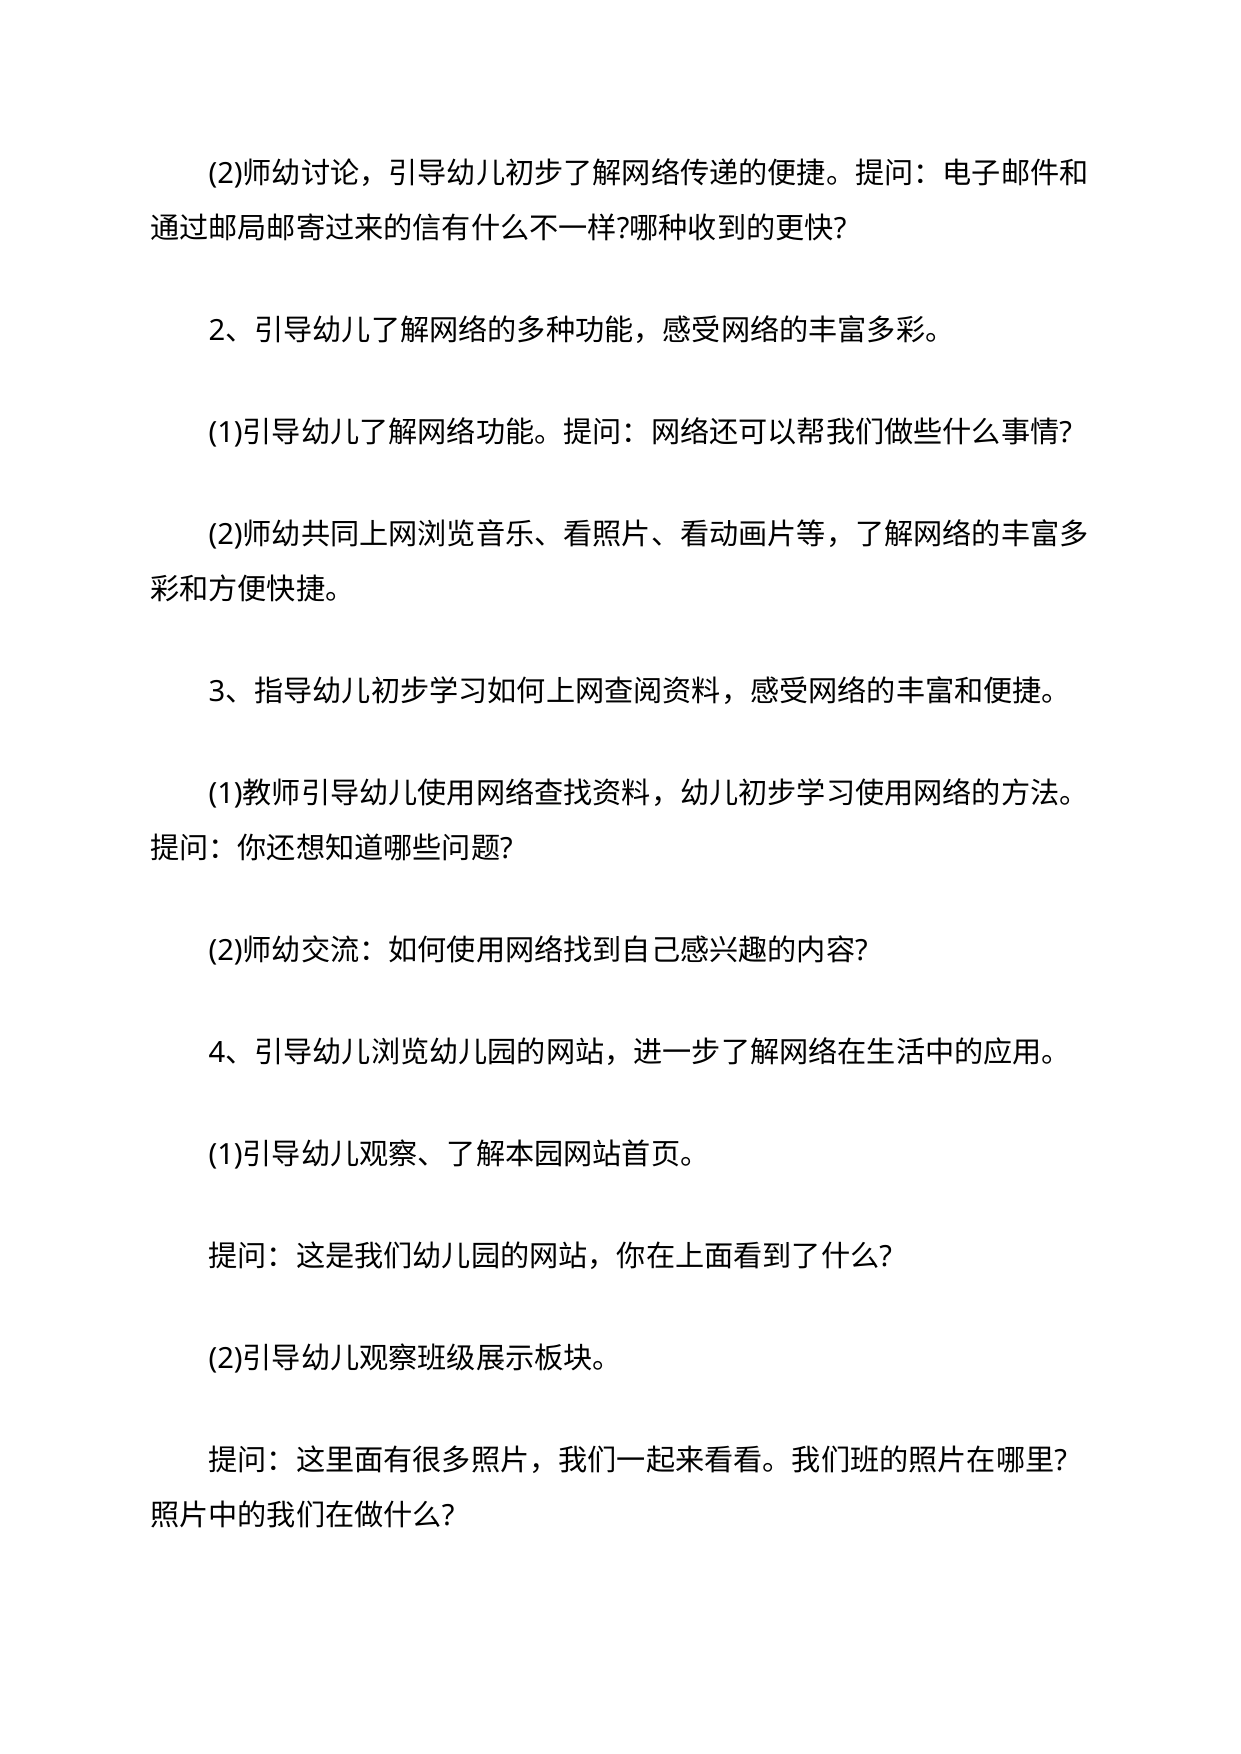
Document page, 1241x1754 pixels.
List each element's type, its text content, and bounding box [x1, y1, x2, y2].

text (2)师幼讨论，引导幼儿初步了解网络传递的便捷。提问：电子邮件和通过邮局邮寄过来的信有什么不一样?哪种收到的更快? [150, 150, 1090, 247]
text (2)师幼共同上网浏览音乐、看照片、看动画片等，了解网络的丰富多彩和方便快捷。 [150, 511, 1090, 608]
text 2、引导幼儿了解网络的多种功能，感受网络的丰富多彩。 [150, 307, 1090, 349]
text (1)引导幼儿观察、了解本园网站首页。 [150, 1131, 1090, 1173]
text (2)引导幼儿观察班级展示板块。 [150, 1334, 1090, 1377]
text 3、指导幼儿初步学习如何上网查阅资料，感受网络的丰富和便捷。 [150, 668, 1090, 710]
text 提问：这里面有很多照片，我们一起来看看。我们班的照片在哪里?照片中的我们在做什么? [150, 1437, 1090, 1534]
text (2)师幼交流：如何使用网络找到自己感兴趣的内容? [150, 927, 1090, 969]
text 4、引导幼儿浏览幼儿园的网站，进一步了解网络在生活中的应用。 [150, 1029, 1090, 1071]
text (1)引导幼儿了解网络功能。提问：网络还可以帮我们做些什么事情? [150, 409, 1090, 451]
text 提问：这是我们幼儿园的网站，你在上面看到了什么? [150, 1233, 1090, 1275]
text (1)教师引导幼儿使用网络查找资料，幼儿初步学习使用网络的方法。提问：你还想知道哪些问题? [150, 770, 1090, 867]
